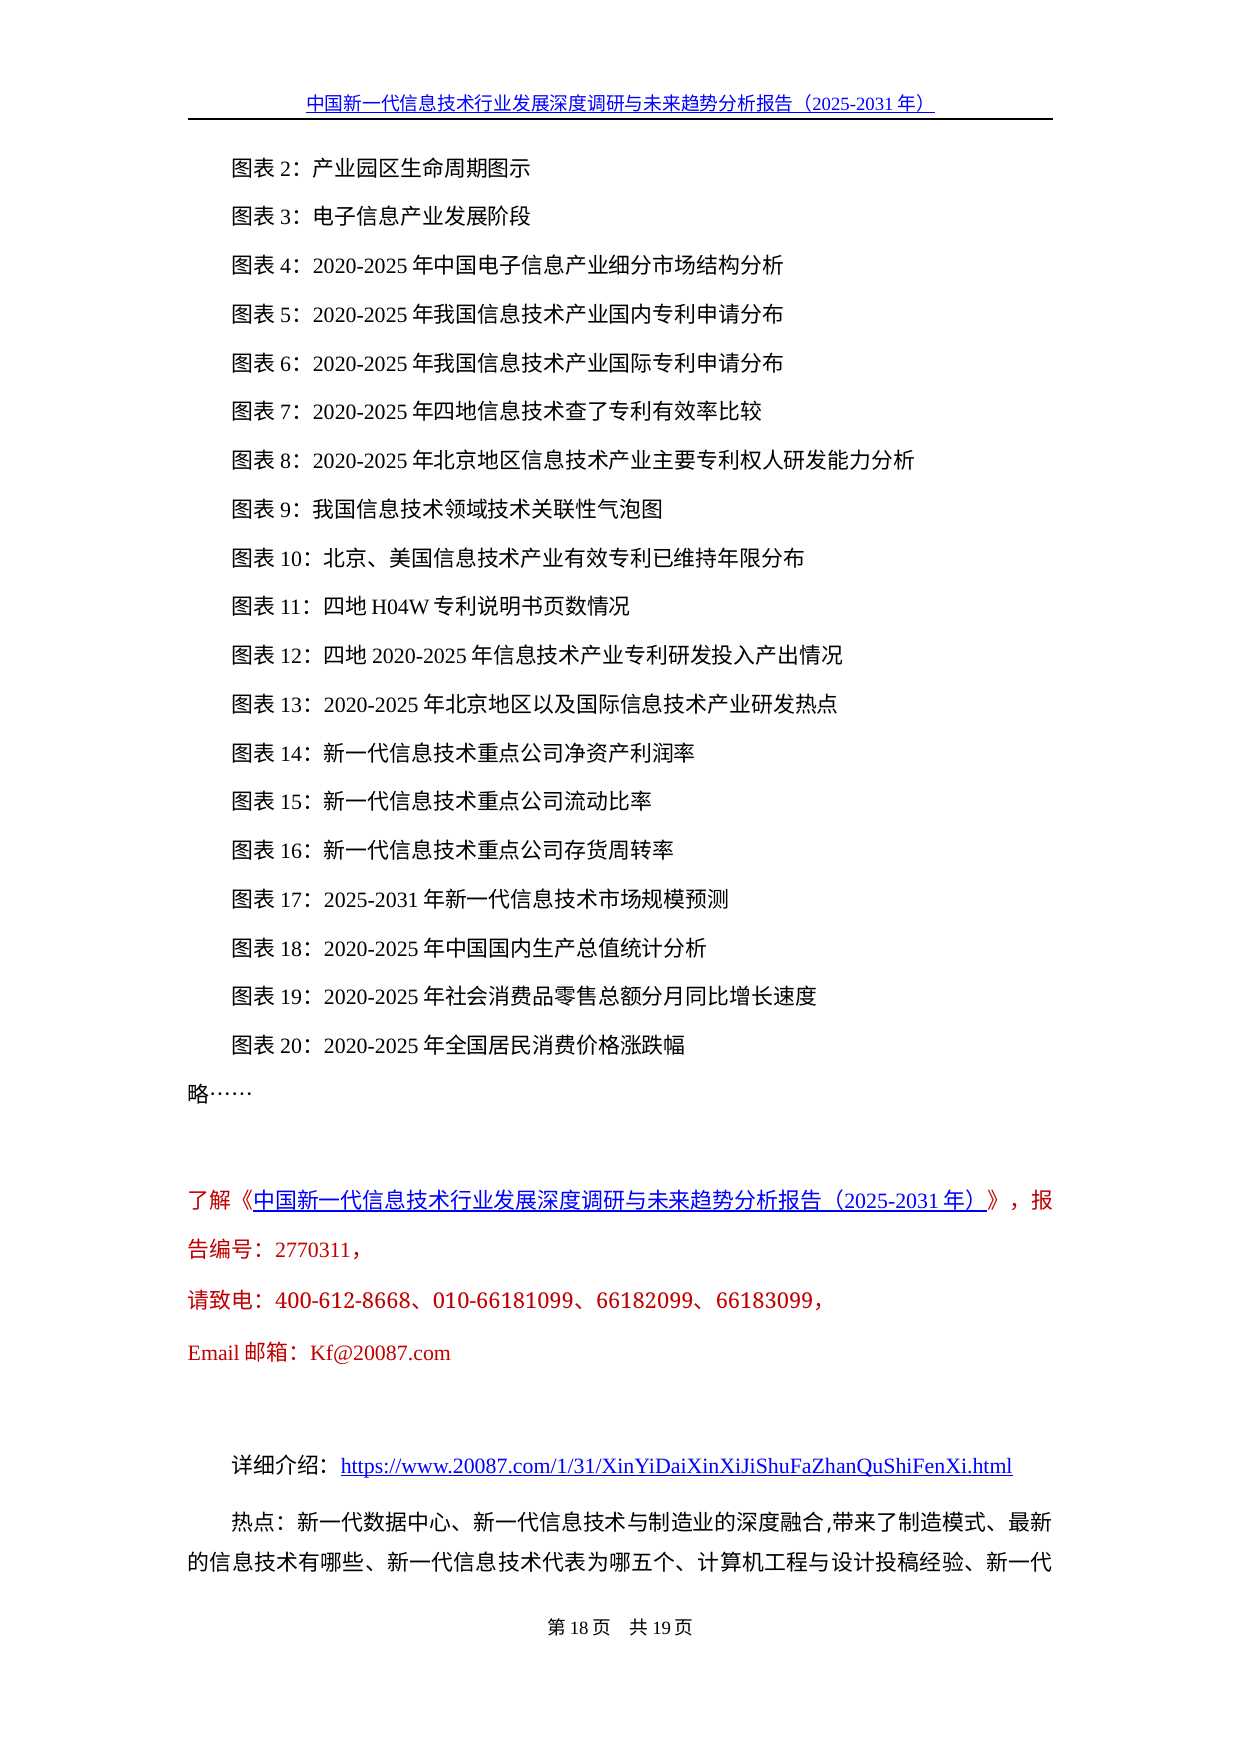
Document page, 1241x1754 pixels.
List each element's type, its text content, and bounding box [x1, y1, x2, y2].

text 详细介绍：https://www.20087.com/1/31/XinYiDaiXinXiJiShuFaZhanQuShiFenXi.html [187, 1448, 1053, 1480]
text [187, 150, 1053, 1109]
text Email邮箱：Kf@20087.com [187, 1335, 1053, 1367]
text 请致电：400-612-8668、010-66181099、66182099、66183099， [187, 1283, 1053, 1316]
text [187, 1504, 1053, 1577]
text 了解《中国新一代信息技术行业发展深度调研与未来趋势分析报告（2025-2031年）》，报告编号：2770311， [187, 1183, 1053, 1264]
